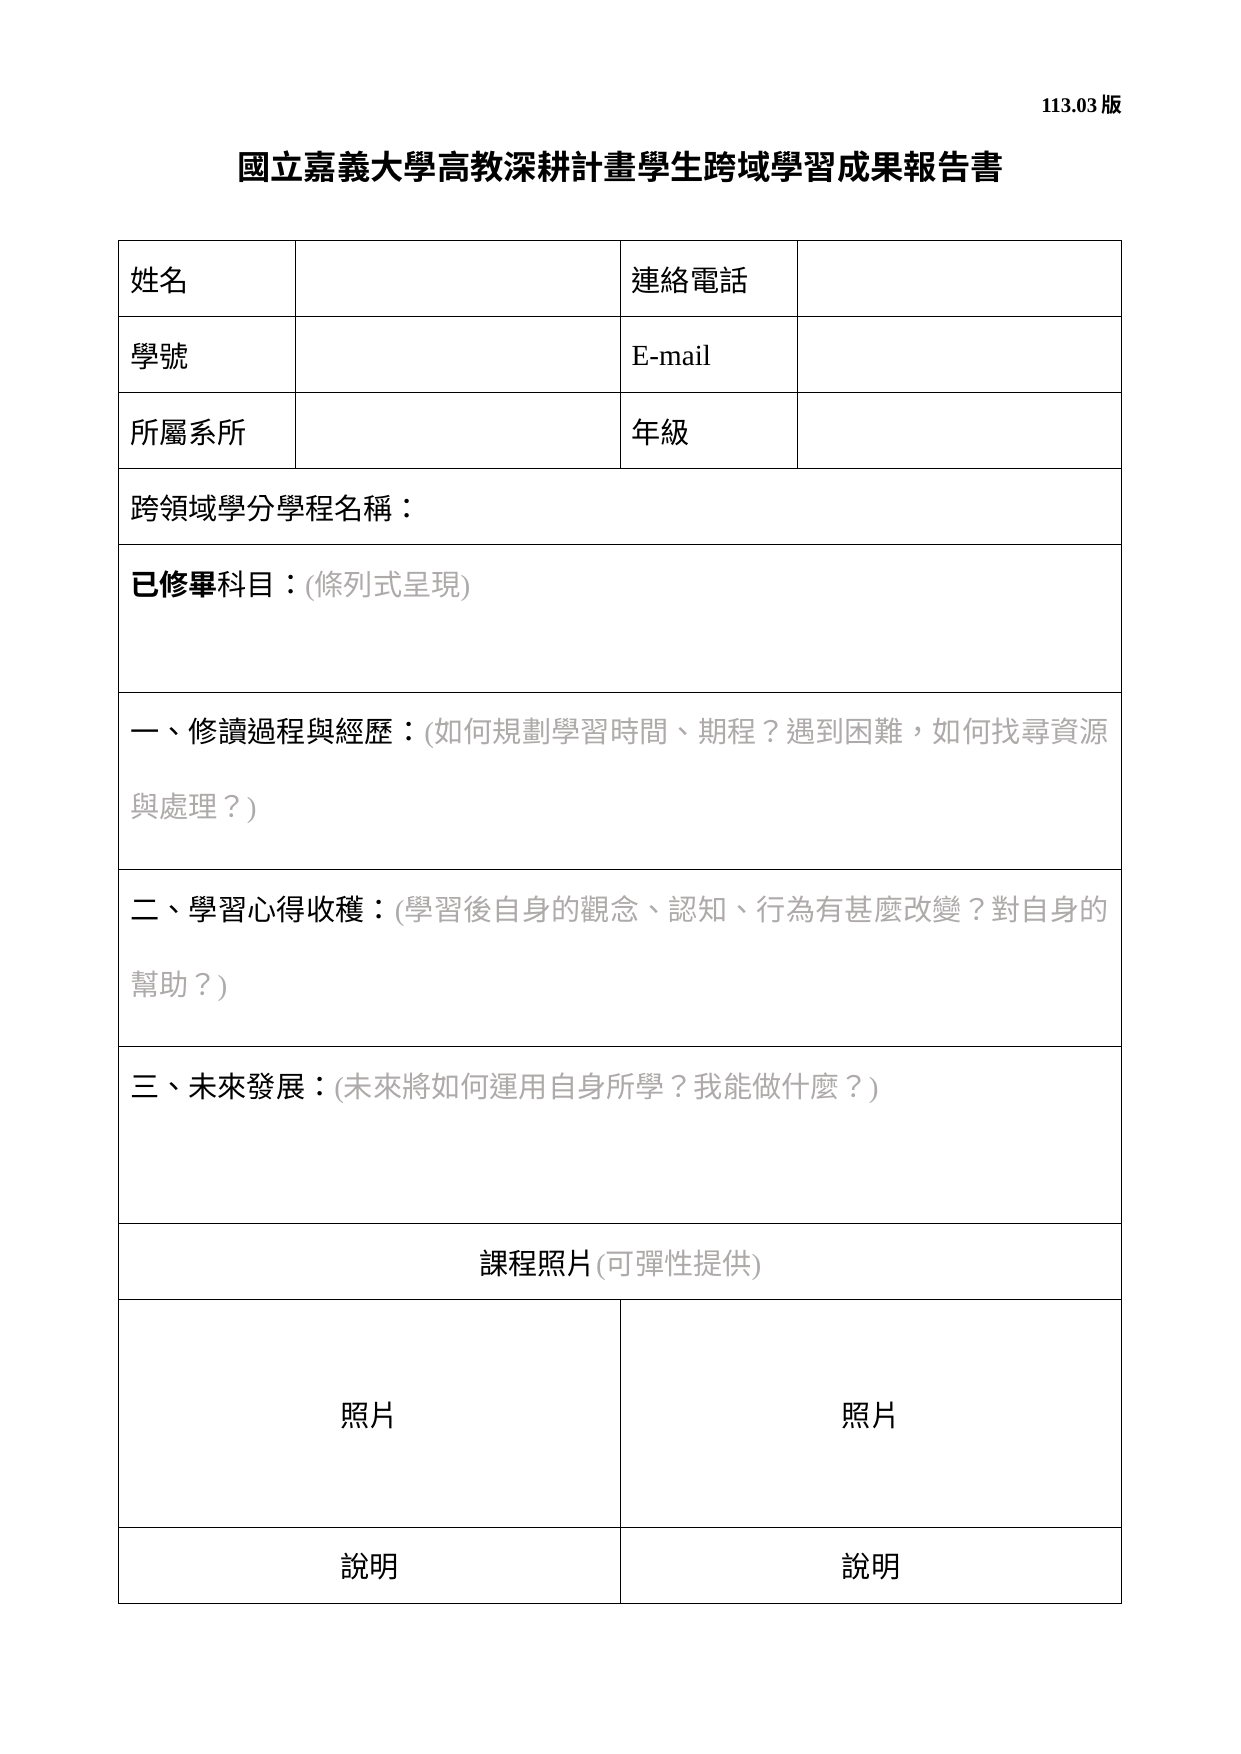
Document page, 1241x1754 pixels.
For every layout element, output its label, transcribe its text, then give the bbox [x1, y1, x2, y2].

table_cell 三、未來發展：(未來將如何運用自身所學？我能做什麼？) [119, 1047, 1121, 1223]
table_cell 學號 [119, 317, 295, 392]
table_cell 二、學習心得收穫：(學習後自身的觀念、認知、行為有甚麼改變？對自身的幫助？) [119, 870, 1121, 1046]
table_cell E-mail [621, 317, 797, 392]
table_cell [296, 393, 620, 468]
table_cell 照片 [621, 1300, 1121, 1527]
table_cell 照片 [119, 1300, 620, 1527]
table_cell [798, 317, 1121, 392]
table_cell 所屬系所 [119, 393, 295, 468]
table_cell [798, 393, 1121, 468]
table_header 連絡電話 [621, 241, 797, 316]
table_cell [296, 317, 620, 392]
table_header [798, 241, 1121, 316]
text 國立嘉義大學高教深耕計畫學生跨域學習成果報告書 [118, 127, 1122, 202]
table_header 姓名 [119, 241, 295, 316]
table_cell 年級 [621, 393, 797, 468]
table_cell 說明 [621, 1528, 1121, 1603]
table_cell 一、修讀過程與經歷：(如何規劃學習時間、期程？遇到困難，如何找尋資源與處理？) [119, 693, 1121, 869]
table_header [296, 241, 620, 316]
table_cell 已修畢科目：(條列式呈現) [119, 545, 1121, 692]
table_cell 課程照片(可彈性提供) [119, 1224, 1121, 1299]
table_cell 跨領域學分學程名稱： [119, 469, 1121, 544]
table_cell 說明 [119, 1528, 620, 1603]
